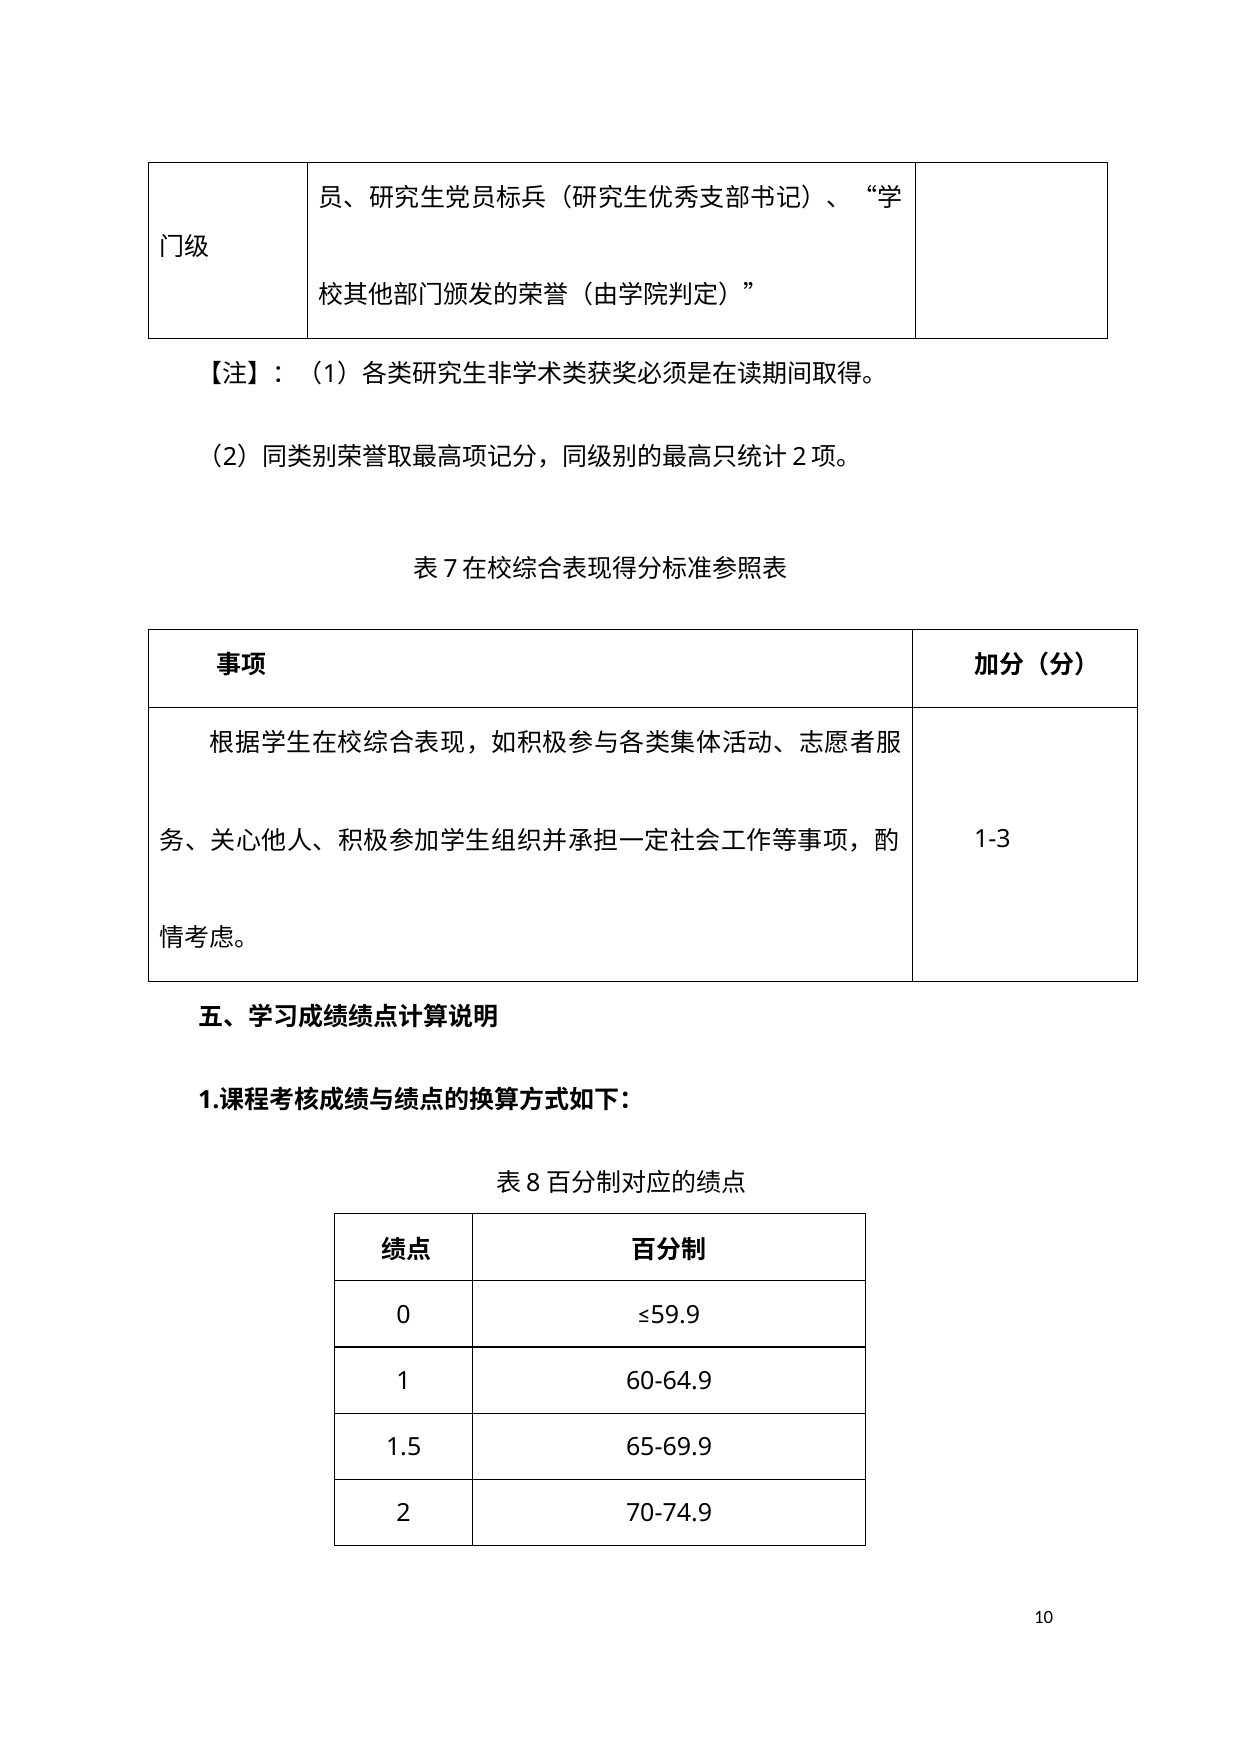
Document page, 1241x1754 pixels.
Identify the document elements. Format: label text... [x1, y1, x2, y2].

table_header 绩点 [335, 1214, 472, 1280]
table_cell ≤59.9 [473, 1281, 865, 1346]
table_header 事项 [149, 630, 912, 707]
text 【注】：（1）各类研究生非学术类获奖必须是在读期间取得。 [148, 339, 1053, 404]
table_cell 65-69.9 [473, 1414, 865, 1478]
table_cell 60-64.9 [473, 1348, 865, 1412]
table_header 百分制 [473, 1214, 865, 1280]
table_cell 1.5 [335, 1414, 472, 1478]
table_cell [308, 163, 915, 338]
text 五、学习成绩绩点计算说明 [148, 982, 1053, 1047]
table_cell 2 [335, 1480, 472, 1544]
table_cell 1 [916, 163, 1107, 338]
table_cell 1 [335, 1348, 472, 1412]
table_header 加分（分） [913, 630, 1137, 707]
text （2）同类别荣誉取最高项记分，同级别的最高只统计2项。 [148, 422, 1053, 487]
list 表8 百分制对应的绩点 [190, 1148, 1053, 1213]
text 表7在校综合表现得分标准参照表 [148, 534, 1053, 599]
table_cell 0 [335, 1281, 472, 1346]
table_cell 根据学生在校综合表现，如积极参与各类集体活动、志愿者服务、关心他人、积极参加学生组织并承担一定社会工作等事项，酌情考虑。 [149, 708, 912, 981]
table_cell 院级/部门级 [149, 163, 307, 338]
table_cell 70-74.9 [473, 1480, 865, 1544]
text 1.课程考核成绩与绩点的换算方式如下： [148, 1065, 1053, 1130]
table_cell 1-3 [913, 708, 1137, 981]
